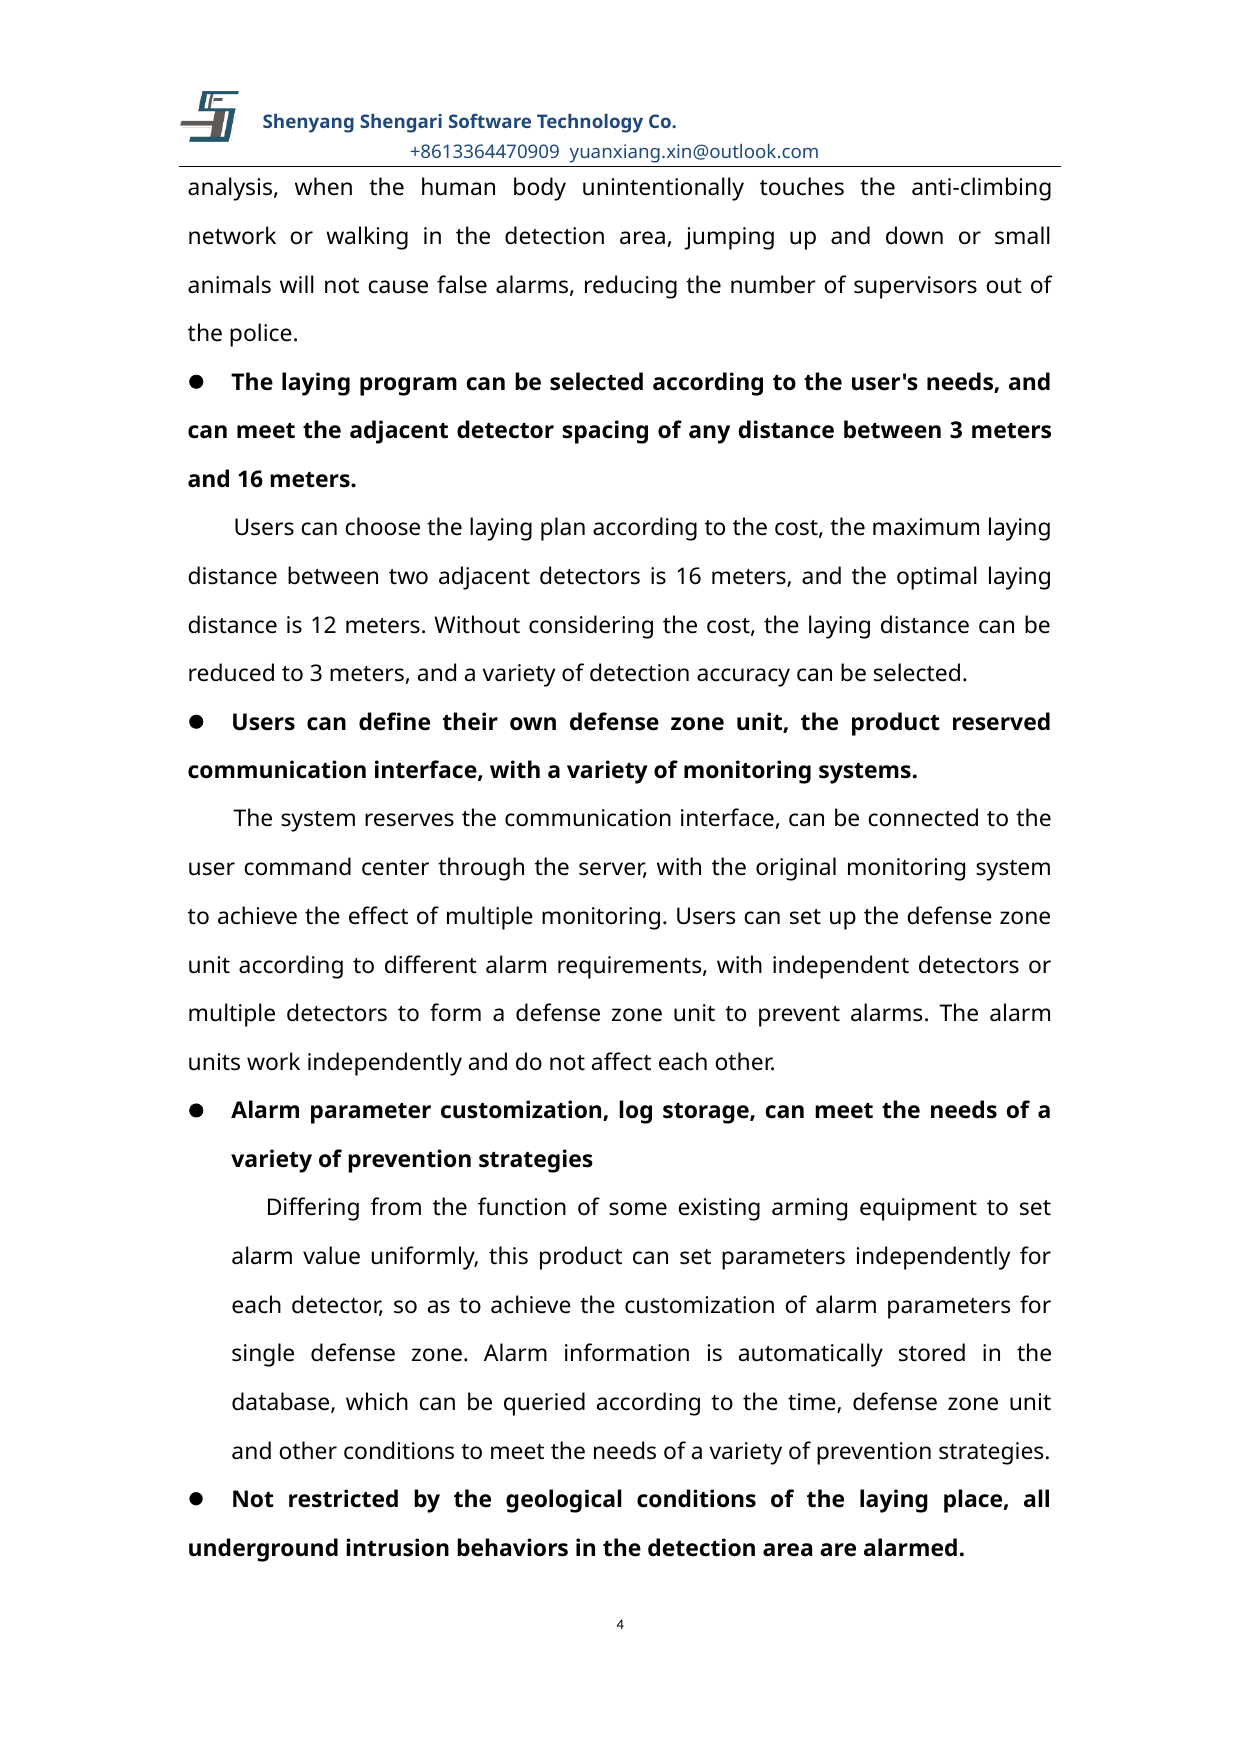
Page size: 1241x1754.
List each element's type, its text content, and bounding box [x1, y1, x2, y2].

list Ground Effect Detection Sensors [180, 91, 240, 143]
text Differing from the function of some existing arming equipment to set alarm value uniformly, this product can set parameters independently for each detector, so as to achieve the customization of alarm parameters for single defense zone. Alarm information is automatically stored in the database, which can be queried according to the time, defense zone unit and other conditions to meet the needs of a variety of prevention strategies. [231, 1190, 1053, 1467]
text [187, 170, 1053, 349]
list Alarm parameter customization, log storage, can meet the needs of a variety of prevention strategies [187, 1093, 1053, 1175]
list Not restricted by the geological conditions of the laying place, all underground intrusion behaviors in the detection area are alarmed. [187, 1482, 1053, 1563]
list The laying program can be selected according to the user's needs, and can meet the adjacent detector spacing of any distance between 3 meters and 16 meters. [187, 365, 1053, 495]
list Users can define their own defense zone unit, the product reserved communication interface, with a variety of monitoring systems. [187, 705, 1053, 786]
text Users can choose the laying plan according to the cost, the maximum laying distance between two adjacent detectors is 16 meters, and the optimal laying distance is 12 meters. Without considering the cost, the laying distance can be reduced to 3 meters, and a variety of detection accuracy can be selected. [187, 510, 1053, 689]
text The system reserves the communication interface, can be connected to the user command center through the server, with the original monitoring system to achieve the effect of multiple monitoring. Users can set up the defense zone unit according to different alarm requirements, with independent detectors or multiple detectors to form a defense zone unit to prevent alarms. The alarm units work independently and do not affect each other. [187, 802, 1053, 1078]
